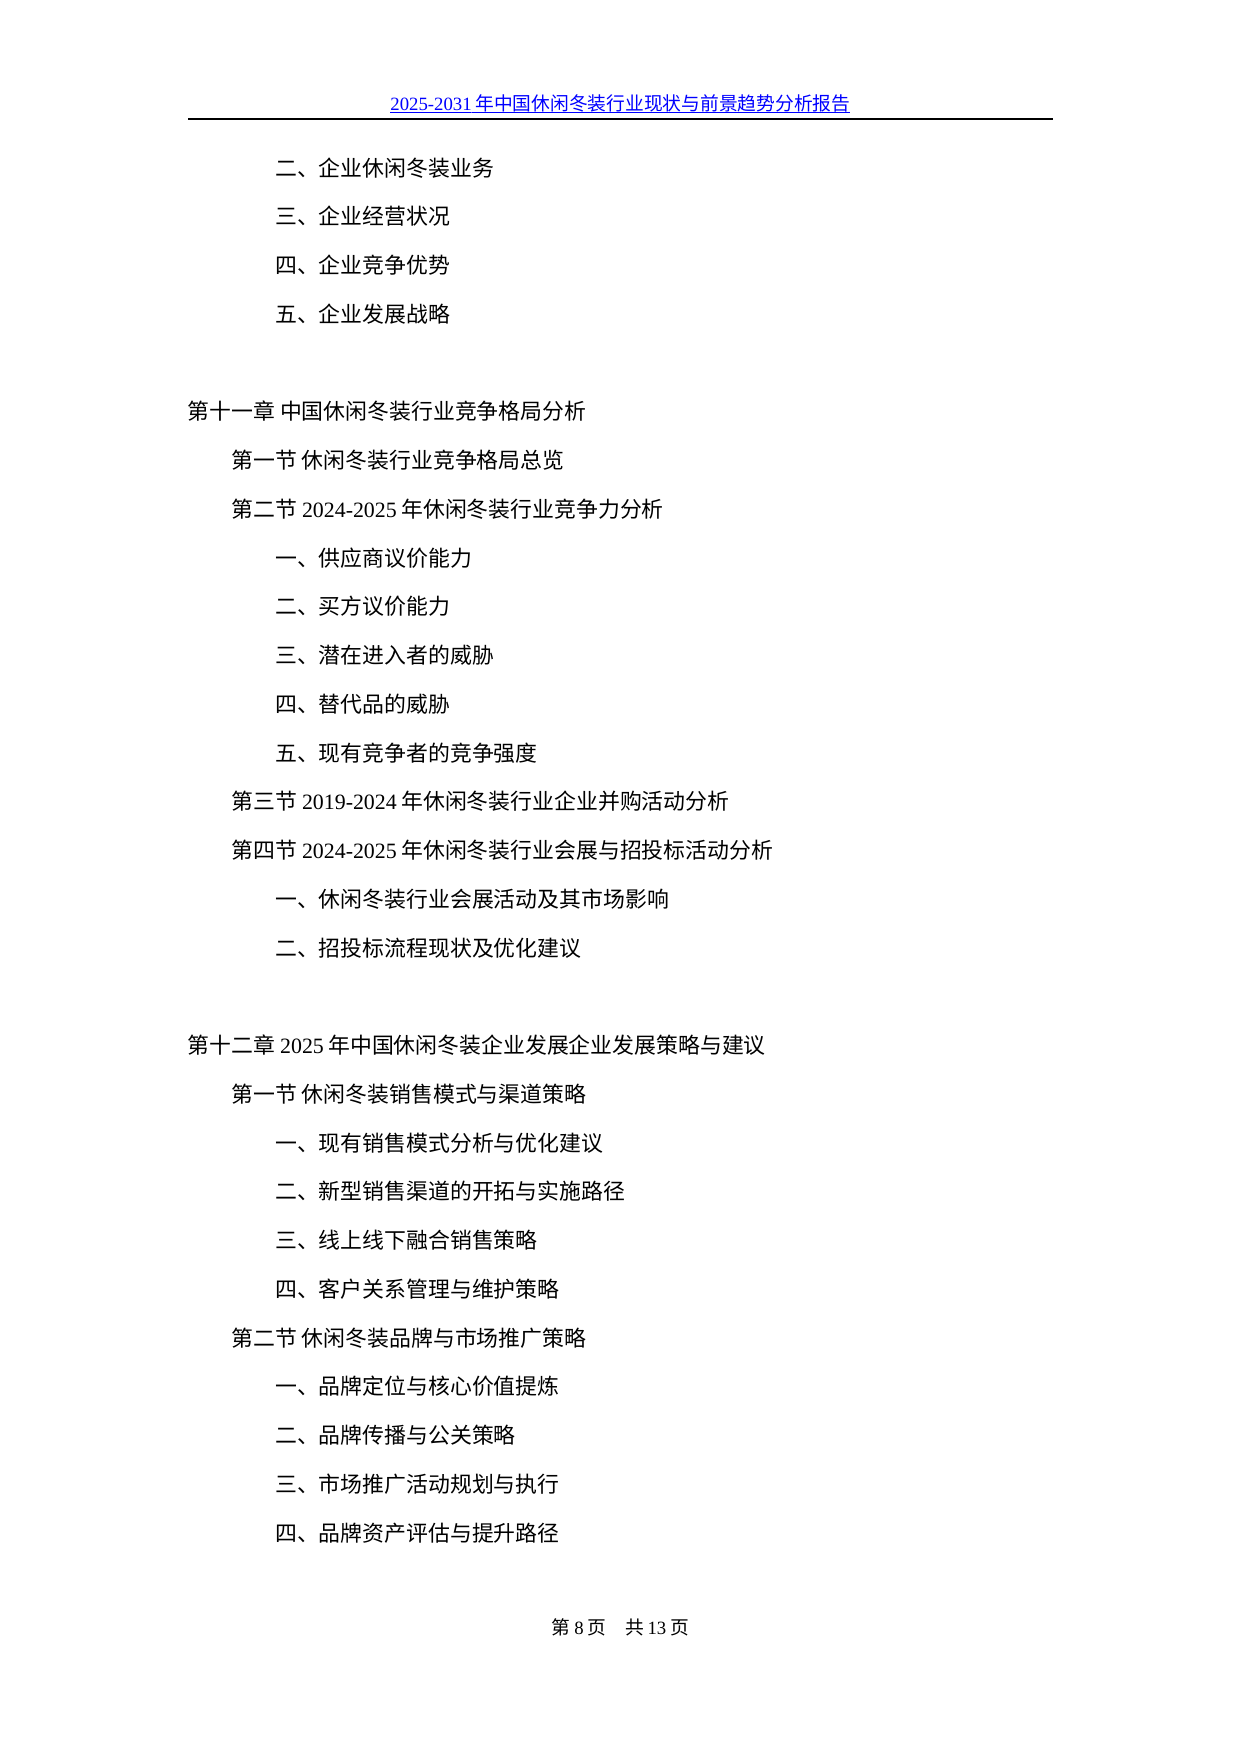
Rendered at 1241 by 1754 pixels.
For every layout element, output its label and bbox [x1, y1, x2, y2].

text [187, 150, 1053, 1548]
